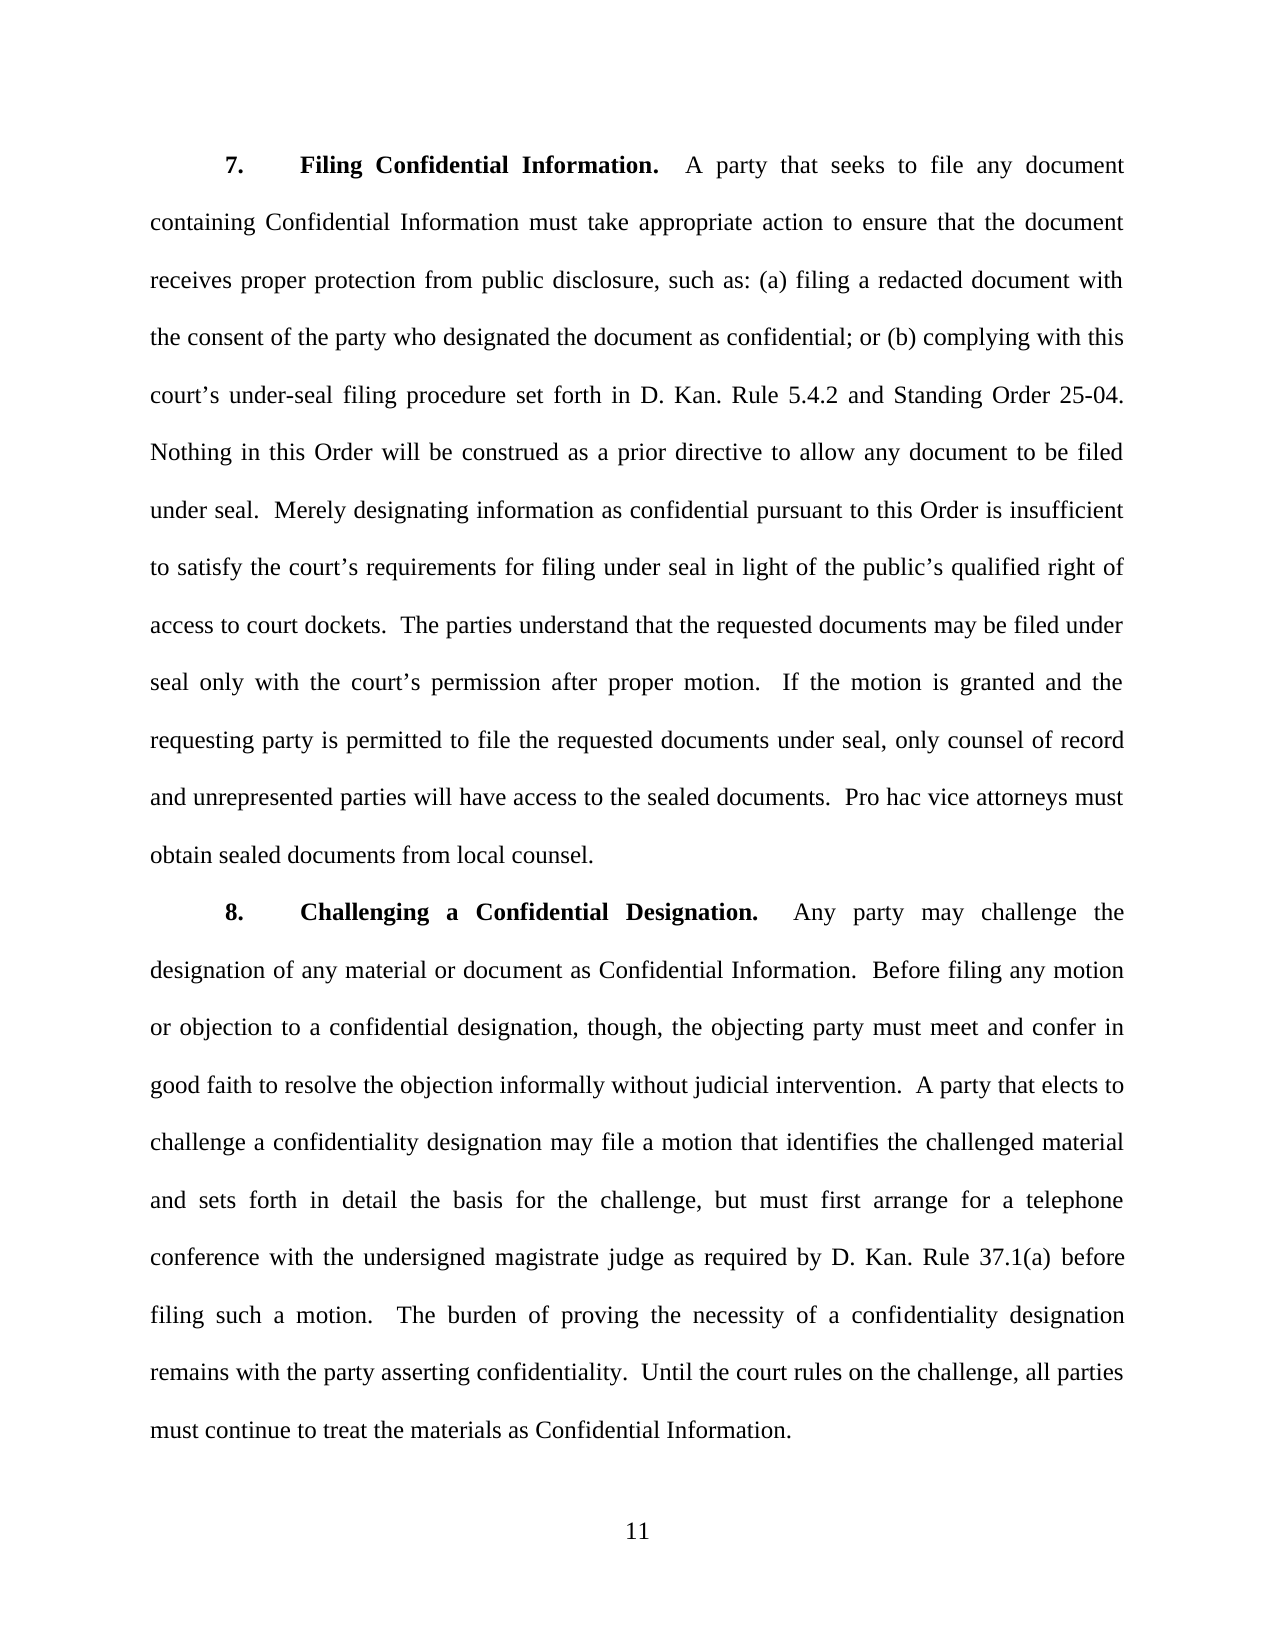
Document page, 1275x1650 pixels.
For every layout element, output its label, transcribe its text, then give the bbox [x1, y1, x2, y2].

text 7. Filing Confidential Information. A party that seeks to file any document containing Confidential Information must take appropriate action to ensure that the document receives proper protection from public disclosure, such as: (a) filing a redacted document with the consent of the party who designated the document as confidential; or (b) complying with this court’s under-seal filing procedure set forth in D. Kan. Rule 5.4.2 and Standing Order 25-04. Nothing in this Order will be construed as a prior directive to allow any document to be filed under seal. Merely designating information as confidential pursuant to this Order is insufficient to satisfy the court’s requirements for filing under seal in light of the public’s qualified right of access to court dockets. The parties understand that the requested documents may be filed under seal only with the court’s permission after proper motion. If the motion is granted and the requesting party is permitted to file the requested documents under seal, only counsel of record and unrepresented parties will have access to the sealed documents. Pro hac vice attorneys must obtain sealed documents from local counsel. [150, 150, 1125, 869]
text 8. Challenging a Confidential Designation. Any party may challenge the designation of any material or document as Confidential Information. Before filing any motion or objection to a confidential designation, though, the objecting party must meet and confer in good faith to resolve the objection informally without judicial intervention. A party that elects to challenge a confidentiality designation may file a motion that identifies the challenged material and sets forth in detail the basis for the challenge, but must first arrange for a telephone conference with the undersigned magistrate judge as required by D. Kan. Rule 37.1(a) before filing such a motion. The burden of proving the necessity of a confidentiality designation remains with the party asserting confidentiality. Until the court rules on the challenge, all parties must continue to treat the materials as Confidential Information. [150, 897, 1125, 1444]
